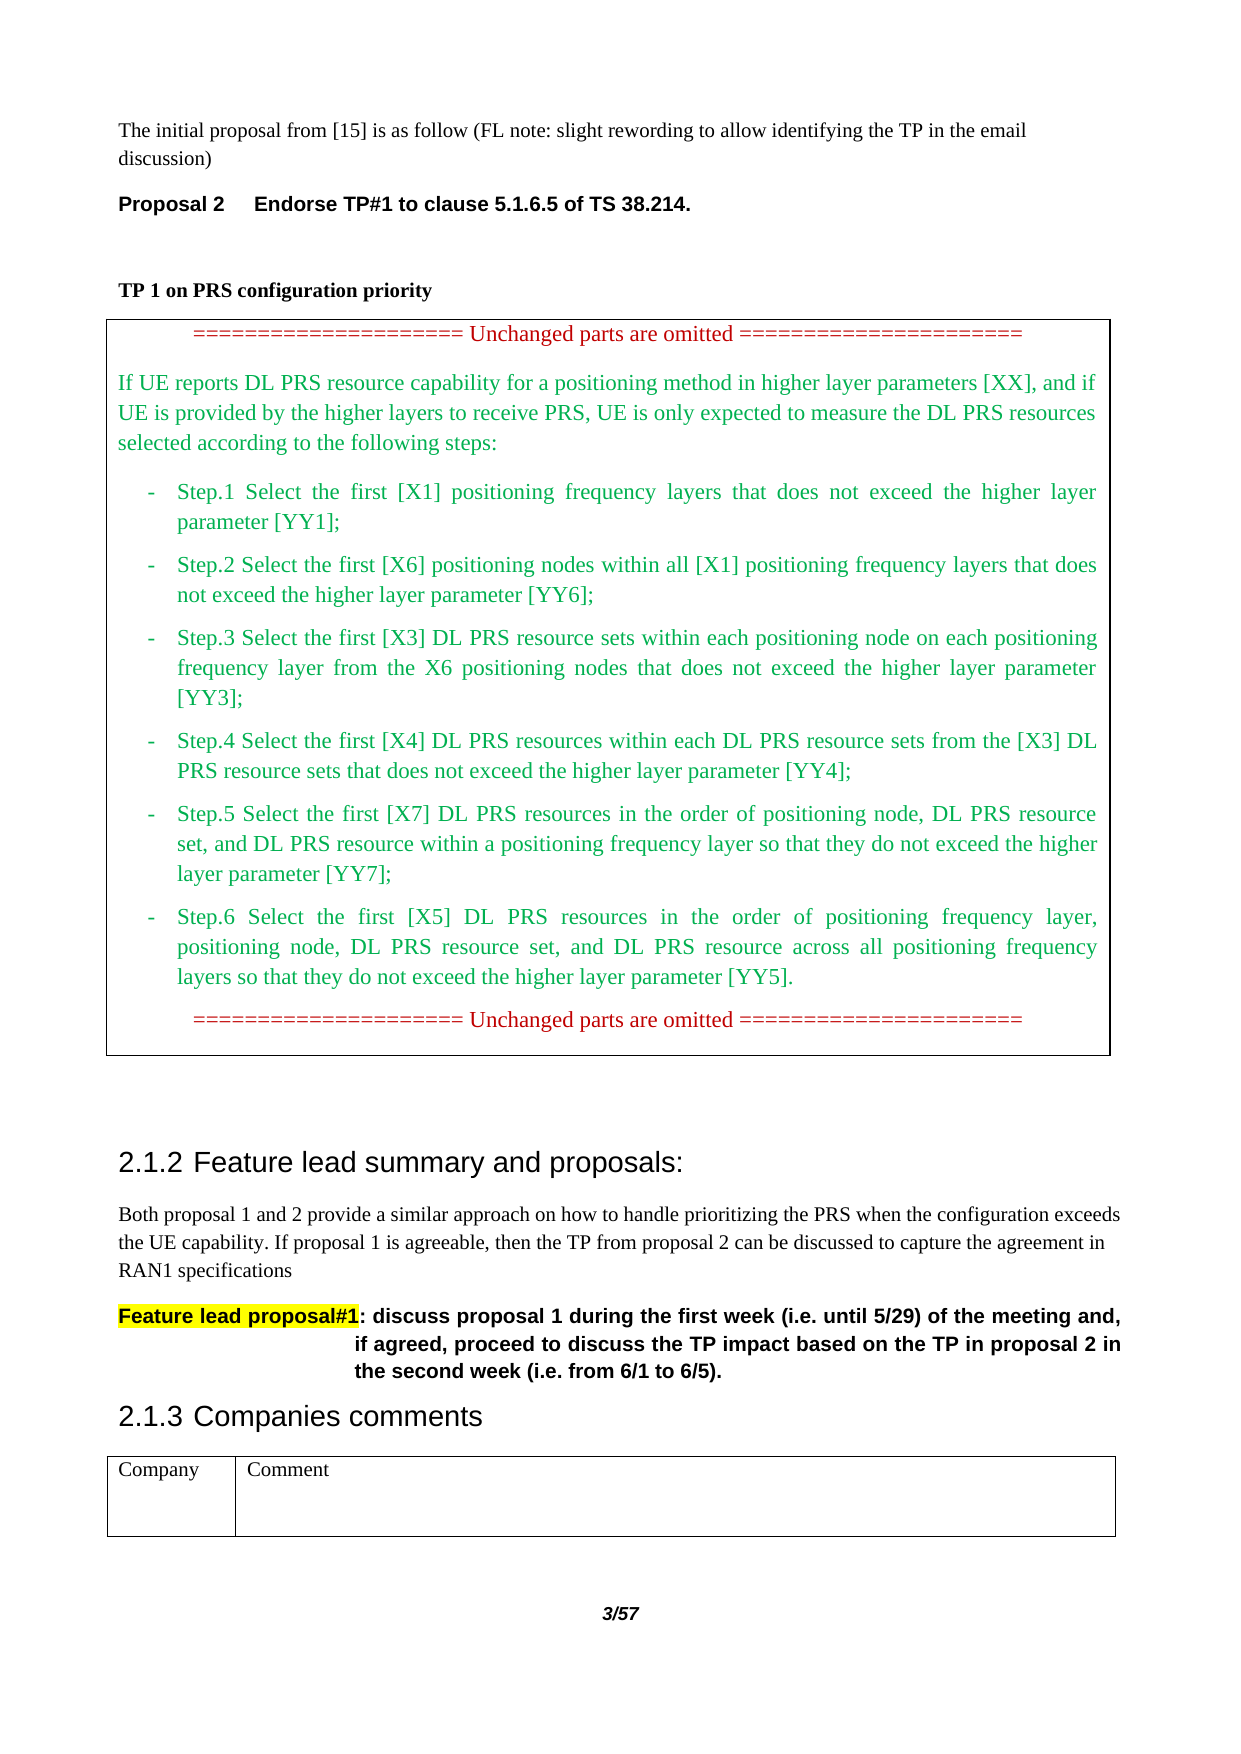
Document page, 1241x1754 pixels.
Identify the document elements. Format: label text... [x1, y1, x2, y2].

list Feature lead proposal#1: discuss proposal 1 during the first week (i.e. until 5/29) of the meeting and, if agreed, proceed to discuss the TP impact based on the TP in proposal 2 in the second week (i.e. from 6/1 to 6/5). [118, 1304, 1122, 1383]
subtitle Feature lead summary and proposals: [118, 1145, 1122, 1179]
table_header Comment [236, 1457, 1115, 1536]
text Both proposal 1 and 2 provide a similar approach on how to handle prioritizing the PRS when the configuration exceeds the UE capability. If proposal 1 is agreeable, then the TP from proposal 2 can be discussed to capture the agreement in RAN1 specifications [118, 1202, 1122, 1282]
table_header ===================== Unchanged parts are omitted ====================== If UE reports DL PRS resource capability for a positioning method in higher layer parameters [XX], and if UE is provided by the higher layers to receive PRS, UE is only expected to measure the DL PRS resources selected according to the following steps: - Step.1 Select the first [X1] positioning frequency layers that does not exceed the higher layer parameter [YY1]; - Step.2 Select the first [X6] positioning nodes within all [X1] positioning frequency layers that does not exceed the higher layer parameter [YY6]; - Step.3 Select the first [X3] DL PRS resource sets within each positioning node on each positioning frequency layer from the X6 positioning nodes that does not exceed the higher layer parameter [YY3]; - Step.4 Select the first [X4] DL PRS resources within each DL PRS resource sets from the [X3] DL PRS resource sets that does not exceed the higher layer parameter [YY4]; - Step.5 Select the first [X7] DL PRS resources in the order of positioning node, DL PRS resource set, and DL PRS resource within a positioning frequency layer so that they do not exceed the higher layer parameter [YY7]; - Step.6 Select the first [X5] DL PRS resources in the order of positioning frequency layer, positioning node, DL PRS resource set, and DL PRS resource across all positioning frequency layers so that they do not exceed the higher layer parameter [YY5]. ===================== Unchanged parts are omitted ====================== [107, 320, 1109, 1055]
subtitle Companies comments [118, 1399, 1122, 1432]
text Endorse TP#1 to clause 5.1.6.5 of TS 38.214. [118, 192, 1122, 216]
table_header Company [108, 1457, 235, 1536]
text TP 1 on PRS configuration priority [118, 278, 1122, 302]
text The initial proposal from [15] is as follow (FL note: slight rewording to allow identifying the TP in the email discussion) [118, 118, 1122, 170]
